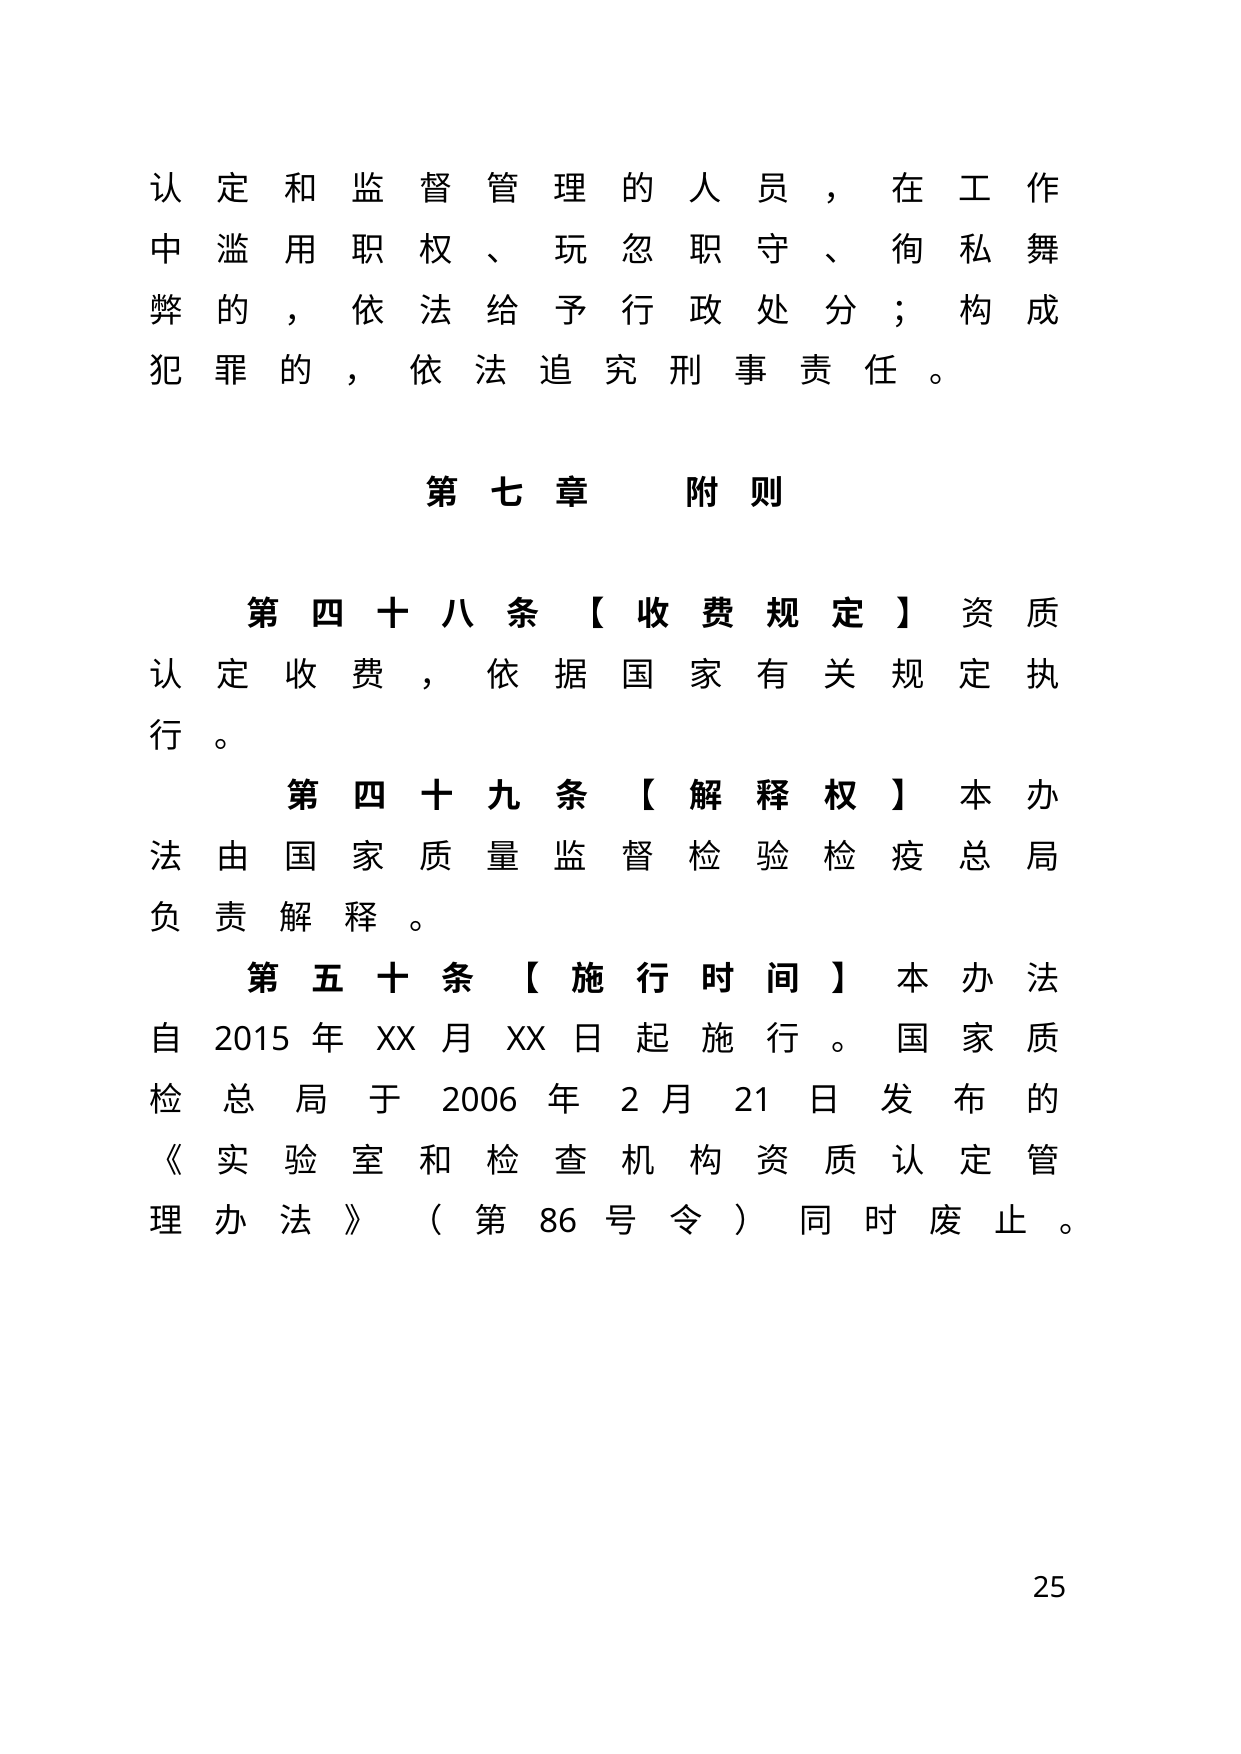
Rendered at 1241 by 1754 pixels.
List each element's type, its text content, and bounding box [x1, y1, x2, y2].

text 第五十条【施行时间】本办法自2015年XX 月XX日起施行。国家质检总局于发布的《实验室和检查机构资质认定管理办法》（第86号令）同时废止。 [149, 945, 1091, 1249]
text 第四十八条【收费规定】资质认定收费，依据国家有关规定执行。 [149, 581, 1091, 763]
text 第七章 附则 [149, 459, 1091, 520]
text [149, 156, 1091, 399]
text 第四十九条【解释权】本办法由国家质量监督检验检疫总局负责解释。 [149, 763, 1091, 945]
